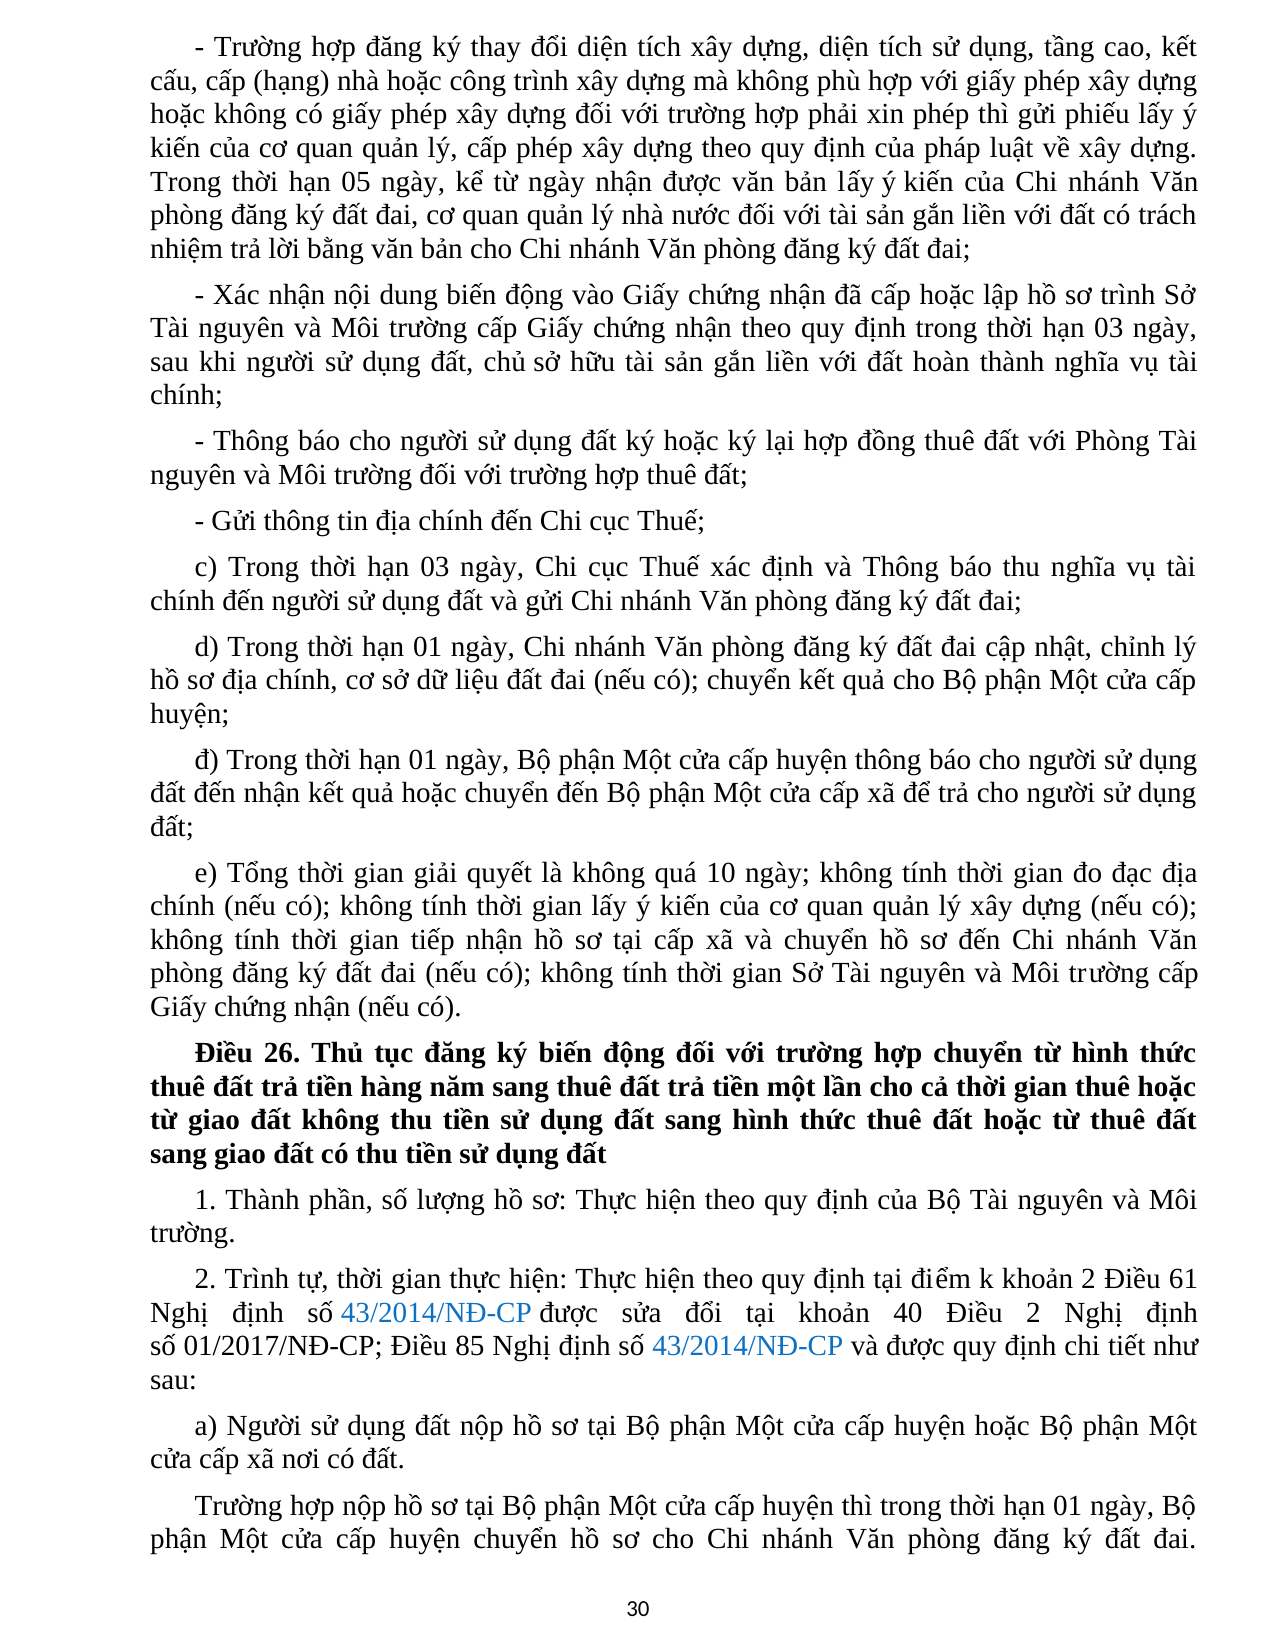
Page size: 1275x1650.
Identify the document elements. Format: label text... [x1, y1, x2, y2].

text d) Trong thời hạn 01 ngày, Chi nhánh Văn phòng đăng ký đất đai cập nhật, chỉnh lý hồ sơ địa chính, cơ sở dữ liệu đất đai (nếu có); chuyển kết quả cho Bộ phận Một cửa cấp huyện; [150, 629, 1198, 729]
text - Thông báo cho người sử dụng đất ký hoặc ký lại hợp đồng thuê đất với Phòng Tài nguyên và Môi trường đối với trường hợp thuê đất; [150, 423, 1198, 491]
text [150, 1488, 1198, 1555]
text 1. Thành phần, số lượng hồ sơ: Thực hiện theo quy định của Bộ Tài nguyên và Môi trường. [150, 1182, 1198, 1249]
text - Gửi thông tin địa chính đến Chi cục Thuế; [150, 503, 1198, 537]
text 2. Trình tự, thời gian thực hiện: Thực hiện theo quy định tại điểm k khoản 2 Điều 61 Nghị định số 43/2014/NĐ-CP được sửa đổi tại khoản 40 Điều 2 Nghị định số 01/2017/NĐ-CP; Điều 85 Nghị định số 43/2014/NĐ-CP và được quy định chi tiết như sau: [150, 1261, 1198, 1396]
text e) Tổng thời gian giải quyết là không quá 10 ngày; không tính thời gian đo đạc địa chính (nếu có); không tính thời gian lấy ý kiến của cơ quan quản lý xây dựng (nếu có); không tính thời gian tiếp nhận hồ sơ tại cấp xã và chuyển hồ sơ đến Chi nhánh Văn phòng đăng ký đất đai (nếu có); không tính thời gian Sở Tài nguyên và Môi trường cấp Giấy chứng nhận (nếu có). [150, 855, 1198, 1023]
text c) Trong thời hạn 03 ngày, Chi cục Thuế xác định và Thông báo thu nghĩa vụ tài chính đến người sử dụng đất và gửi Chi nhánh Văn phòng đăng ký đất đai; [150, 549, 1198, 616]
text Điều 26. Thủ tục đăng ký biến động đối với trường hợp chuyển từ hình thức thuê đất trả tiền hàng năm sang thuê đất trả tiền một lần cho cả thời gian thuê hoặc từ giao đất không thu tiền sử dụng đất sang hình thức thuê đất hoặc từ thuê đất sang giao đất có thu tiền sử dụng đất [150, 1035, 1198, 1169]
text a) Người sử dụng đất nộp hồ sơ tại Bộ phận Một cửa cấp huyện hoặc Bộ phận Một cửa cấp xã nơi có đất. [150, 1408, 1198, 1475]
text - Trường hợp đăng ký thay đổi diện tích xây dựng, diện tích sử dụng, tầng cao, kết cấu, cấp (hạng) nhà hoặc công trình xây dựng mà không phù hợp với giấy phép xây dựng hoặc không có giấy phép xây dựng đối với trường hợp phải xin phép thì gửi phiếu lấy ý kiến của cơ quan quản lý, cấp phép xây dựng theo quy định của pháp luật về xây dựng. Trong thời hạn 05 ngày, kể từ ngày nhận được văn bản lấy ý kiến của Chi nhánh Văn phòng đăng ký đất đai, cơ quan quản lý nhà nước đối với tài sản gắn liền với đất có trách nhiệm trả lời bằng văn bản cho Chi nhánh Văn phòng đăng ký đất đai; [150, 29, 1198, 264]
text - Xác nhận nội dung biến động vào Giấy chứng nhận đã cấp hoặc lập hồ sơ trình Sở Tài nguyên và Môi trường cấp Giấy chứng nhận theo quy định trong thời hạn 03 ngày, sau khi người sử dụng đất, chủ sở hữu tài sản gắn liền với đất hoàn thành nghĩa vụ tài chính; [150, 277, 1198, 411]
text đ) Trong thời hạn 01 ngày, Bộ phận Một cửa cấp huyện thông báo cho người sử dụng đất đến nhận kết quả hoặc chuyển đến Bộ phận Một cửa cấp xã để trả cho người sử dụng đất; [150, 742, 1198, 842]
